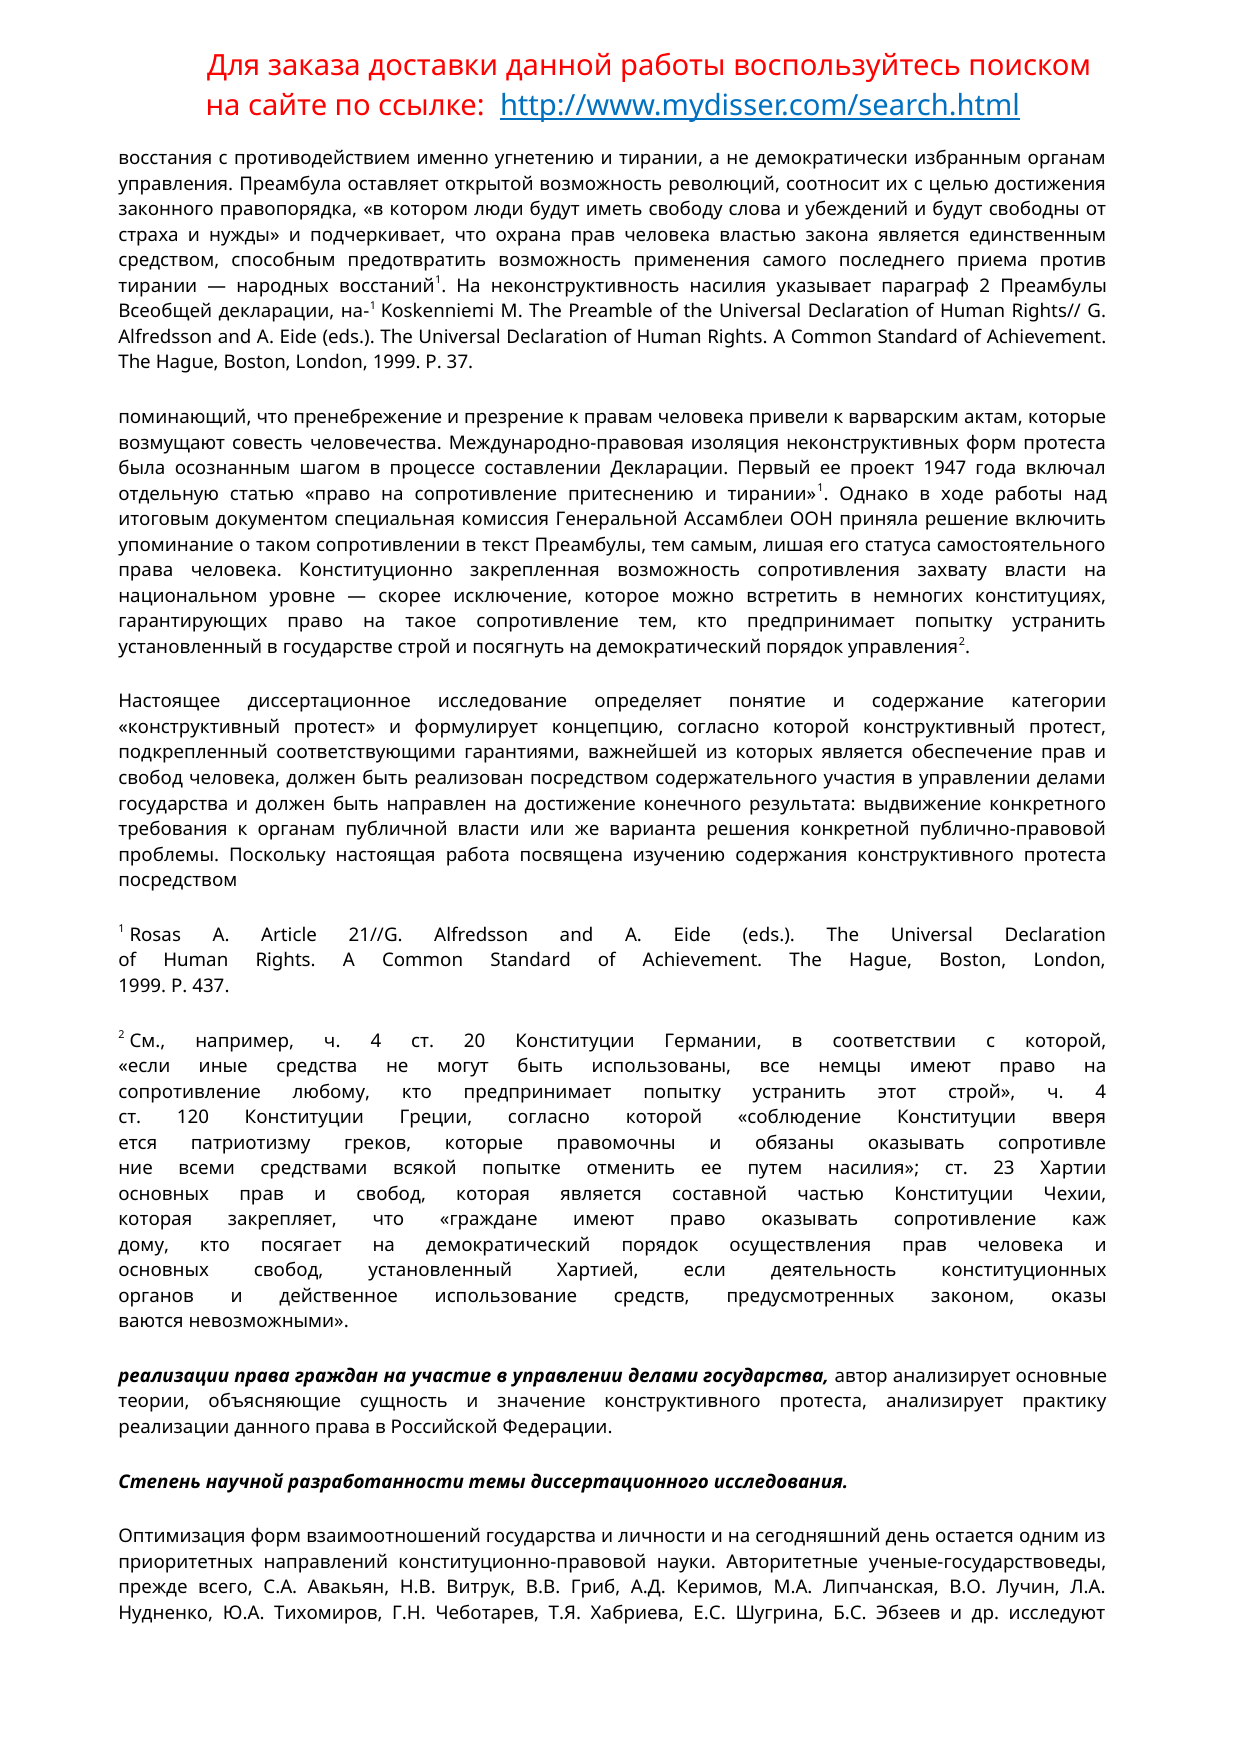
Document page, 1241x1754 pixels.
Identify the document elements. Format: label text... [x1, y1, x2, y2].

text реализации права граждан на участие в управлении делами государства, автор анализирует основные теории, объясняющие сущность и значение конструктивного протеста, анализирует практику реализации данного права в Российской Федерации. [118, 1362, 1107, 1439]
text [118, 1523, 1107, 1625]
text поминающий, что пренебрежение и презрение к правам человека привели к варварским актам, которые возмущают совесть человечества. Международно-правовая изоляция неконструктивных форм протеста была осознанным шагом в процессе составлении Декларации. Первый ее проект 1947 года включал отдельную статью «право на сопротивление притеснению и тирании»1. Однако в ходе работы над итоговым документом специальная комиссия Генеральной Ассамблеи ООН приняла решение включить упоминание о таком сопротивлении в текст Преамбулы, тем самым, лишая его статуса самостоятельного права человека. Конституционно закрепленная возможность сопротивления захвату власти на национальном уровне — скорее исключение, которое можно встретить в немногих конституциях, гарантирующих право на такое сопротивление тем, кто предпринимает попытку устранить установленный в государстве строй и посягнуть на демократический порядок управления2. [118, 403, 1107, 659]
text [118, 144, 1107, 374]
text 1 Rosas A. Article 21//G. Alfredsson and A. Eide (eds.). The Universal Declaration of Human Rights. A Common Standard of Achievement. The Hague, Boston, London, 1999. P. 437. [118, 921, 1107, 998]
text Степень научной разработанности темы диссертационного исследования. [118, 1468, 1107, 1493]
text Настоящее диссертационное исследование определяет понятие и содержание категории «конструктивный протест» и формулирует концепцию, согласно которой конструктивный протест, подкрепленный соответствующими гарантиями, важнейшей из которых является обеспечение прав и свобод человека, должен быть реализован посредством содержательного участия в управлении делами государства и должен быть направлен на достижение конечного результата: выдвижение конкретного требования к органам публичной власти или же варианта решения конкретной публично-правовой проблемы. Поскольку настоящая работа посвящена изучению содержания конструктивного протеста посредством [118, 688, 1107, 892]
text 2 См., например, ч. 4 ст. 20 Конституции Германии, в соответствии с которой, «если иные средства не могут быть использованы, все немцы имеют право на сопротивление любому, кто предпринимает попытку устранить этот строй», ч. 4 ст. 120 Конституции Греции, согласно которой «соблюдение Конституции вверя ется патриотизму греков, которые правомочны и обязаны оказывать сопротивле ние всеми средствами всякой попытке отменить ее путем насилия»; ст. 23 Хартии основных прав и свобод, которая является составной частью Конституции Чехии, которая закрепляет, что «граждане имеют право оказывать сопротивление каж дому, кто посягает на демократический порядок осуществления прав человека и основных свобод, установленный Хартией, если деятельность конституционных органов и действенное использование средств, предусмотренных законом, оказы ваются невозможными». [118, 1027, 1107, 1333]
